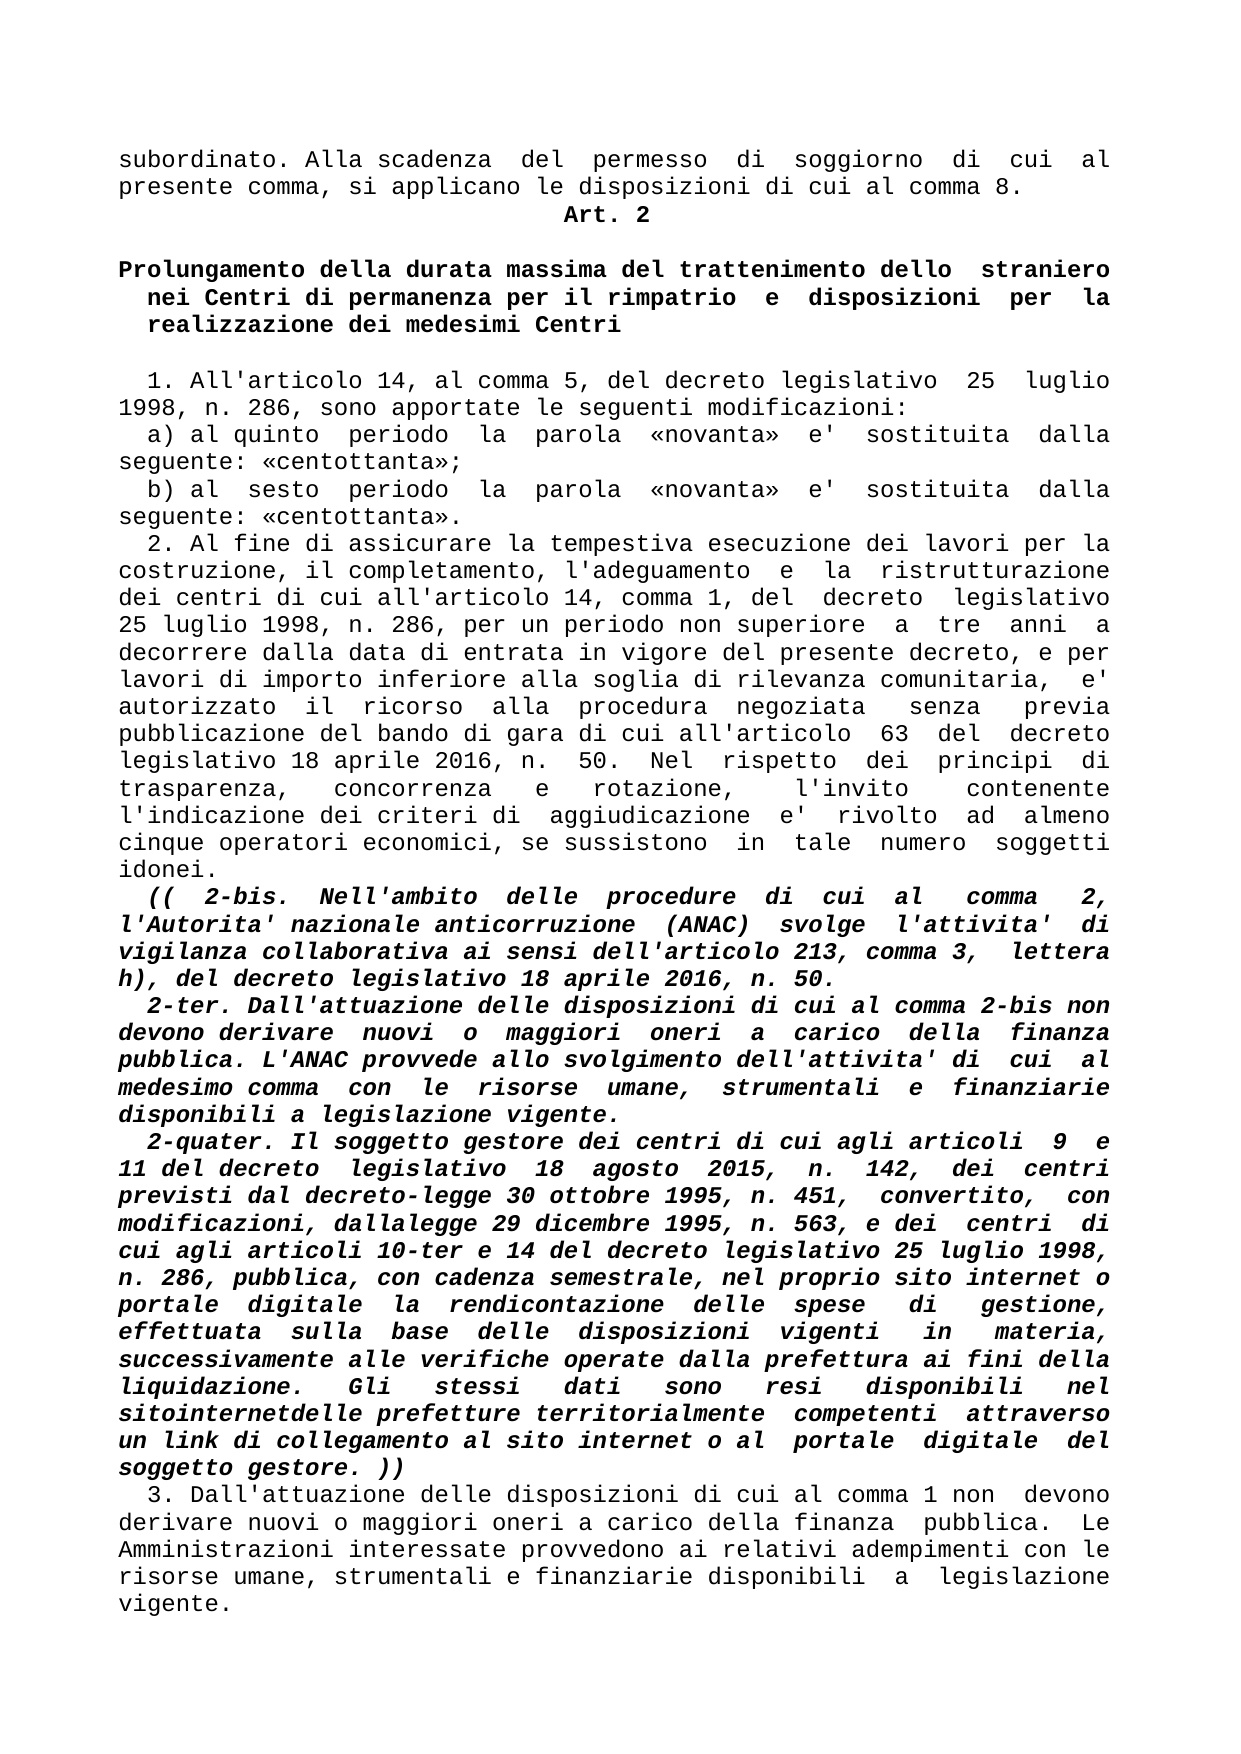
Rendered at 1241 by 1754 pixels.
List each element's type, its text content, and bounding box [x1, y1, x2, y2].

text b) al sesto periodo la parola «novanta» e' sostituita dalla [118, 477, 1122, 504]
text seguente: «centottanta». [118, 504, 1122, 531]
text 1. All'articolo 14, al comma 5, del decreto legislativo 25 luglio [118, 368, 1122, 395]
text medesimo comma con le risorse umane, strumentali e finanziarie [118, 1075, 1122, 1102]
text disponibili a legislazione vigente. [118, 1102, 1122, 1129]
text decorrere dalla data di entrata in vigore del presente decreto, e per [118, 640, 1122, 667]
text l'indicazione dei criteri di aggiudicazione e' rivolto ad almeno [118, 803, 1122, 830]
text effettuata sulla base delle disposizioni vigenti in materia, [118, 1320, 1122, 1347]
text Amministrazioni interessate provvedono ai relativi adempimenti con le [118, 1537, 1122, 1564]
text legislativo 18 aprile 2016, n. 50. Nel rispetto dei principi di [118, 749, 1122, 776]
text h), del decreto legislativo 18 aprile 2016, n. 50. [118, 966, 1122, 993]
text 1998, n. 286, sono apportate le seguenti modificazioni: [118, 395, 1122, 423]
text (( 2-bis. Nell'ambito delle procedure di cui al comma 2, [118, 885, 1122, 912]
text 2. Al fine di assicurare la tempestiva esecuzione dei lavori per la [118, 531, 1122, 558]
text 2-quater. Il soggetto gestore dei centri di cui agli articoli 9 e [118, 1129, 1122, 1157]
text idonei. [118, 858, 1122, 885]
text sitointernetdelle prefetture territorialmente competenti attraverso [118, 1401, 1122, 1428]
text trasparenza, concorrenza e rotazione, l'invito contenente [118, 776, 1122, 803]
text liquidazione. Gli stessi dati sono resi disponibili nel [118, 1374, 1122, 1401]
text 2-ter. Dall'attuazione delle disposizioni di cui al comma 2-bis non [118, 993, 1122, 1021]
text n. 286, pubblica, con cadenza semestrale, nel proprio sito internet o [118, 1265, 1122, 1293]
text subordinato. Alla scadenza del permesso di soggiorno di cui al [118, 148, 1122, 175]
text Art. 2 [118, 202, 1122, 229]
text un link di collegamento al sito internet o al portale digitale del [118, 1428, 1122, 1456]
text pubblicazione del bando di gara di cui all'articolo 63 del decreto [118, 722, 1122, 749]
text soggetto gestore. )) [118, 1456, 1122, 1483]
text vigente. [118, 1592, 1122, 1619]
text vigilanza collaborativa ai sensi dell'articolo 213, comma 3, lettera [118, 939, 1122, 966]
text nei Centri di permanenza per il rimpatrio e disposizioni per la [118, 285, 1122, 312]
text 25 luglio 1998, n. 286, per un periodo non superiore a tre anni a [118, 613, 1122, 640]
text a) al quinto periodo la parola «novanta» e' sostituita dalla [118, 423, 1122, 450]
text portale digitale la rendicontazione delle spese di gestione, [118, 1293, 1122, 1320]
text risorse umane, strumentali e finanziarie disponibili a legislazione [118, 1564, 1122, 1592]
text lavori di importo inferiore alla soglia di rilevanza comunitaria, e' [118, 667, 1122, 694]
text costruzione, il completamento, l'adeguamento e la ristrutturazione [118, 558, 1122, 586]
text devono derivare nuovi o maggiori oneri a carico della finanza [118, 1021, 1122, 1048]
text Prolungamento della durata massima del trattenimento dello straniero [118, 258, 1122, 285]
text successivamente alle verifiche operate dalla prefettura ai fini della [118, 1347, 1122, 1374]
text pubblica. L'ANAC provvede allo svolgimento dell'attivita' di cui al [118, 1048, 1122, 1075]
text cinque operatori economici, se sussistono in tale numero soggetti [118, 830, 1122, 858]
text seguente: «centottanta»; [118, 450, 1122, 477]
text autorizzato il ricorso alla procedura negoziata senza previa [118, 694, 1122, 722]
text cui agli articoli 10-ter e 14 del decreto legislativo 25 luglio 1998, [118, 1238, 1122, 1265]
text dei centri di cui all'articolo 14, comma 1, del decreto legislativo [118, 586, 1122, 613]
text previsti dal decreto-legge 30 ottobre 1995, n. 451, convertito, con [118, 1184, 1122, 1211]
text presente comma, si applicano le disposizioni di cui al comma 8. [118, 175, 1122, 202]
text modificazioni, dallalegge 29 dicembre 1995, n. 563, e dei centri di [118, 1211, 1122, 1238]
text 3. Dall'attuazione delle disposizioni di cui al comma 1 non devono [118, 1483, 1122, 1510]
text l'Autorita' nazionale anticorruzione (ANAC) svolge l'attivita' di [118, 912, 1122, 939]
text realizzazione dei medesimi Centri [118, 312, 1122, 339]
text derivare nuovi o maggiori oneri a carico della finanza pubblica. Le [118, 1510, 1122, 1537]
text 11 del decreto legislativo 18 agosto 2015, n. 142, dei centri [118, 1157, 1122, 1184]
